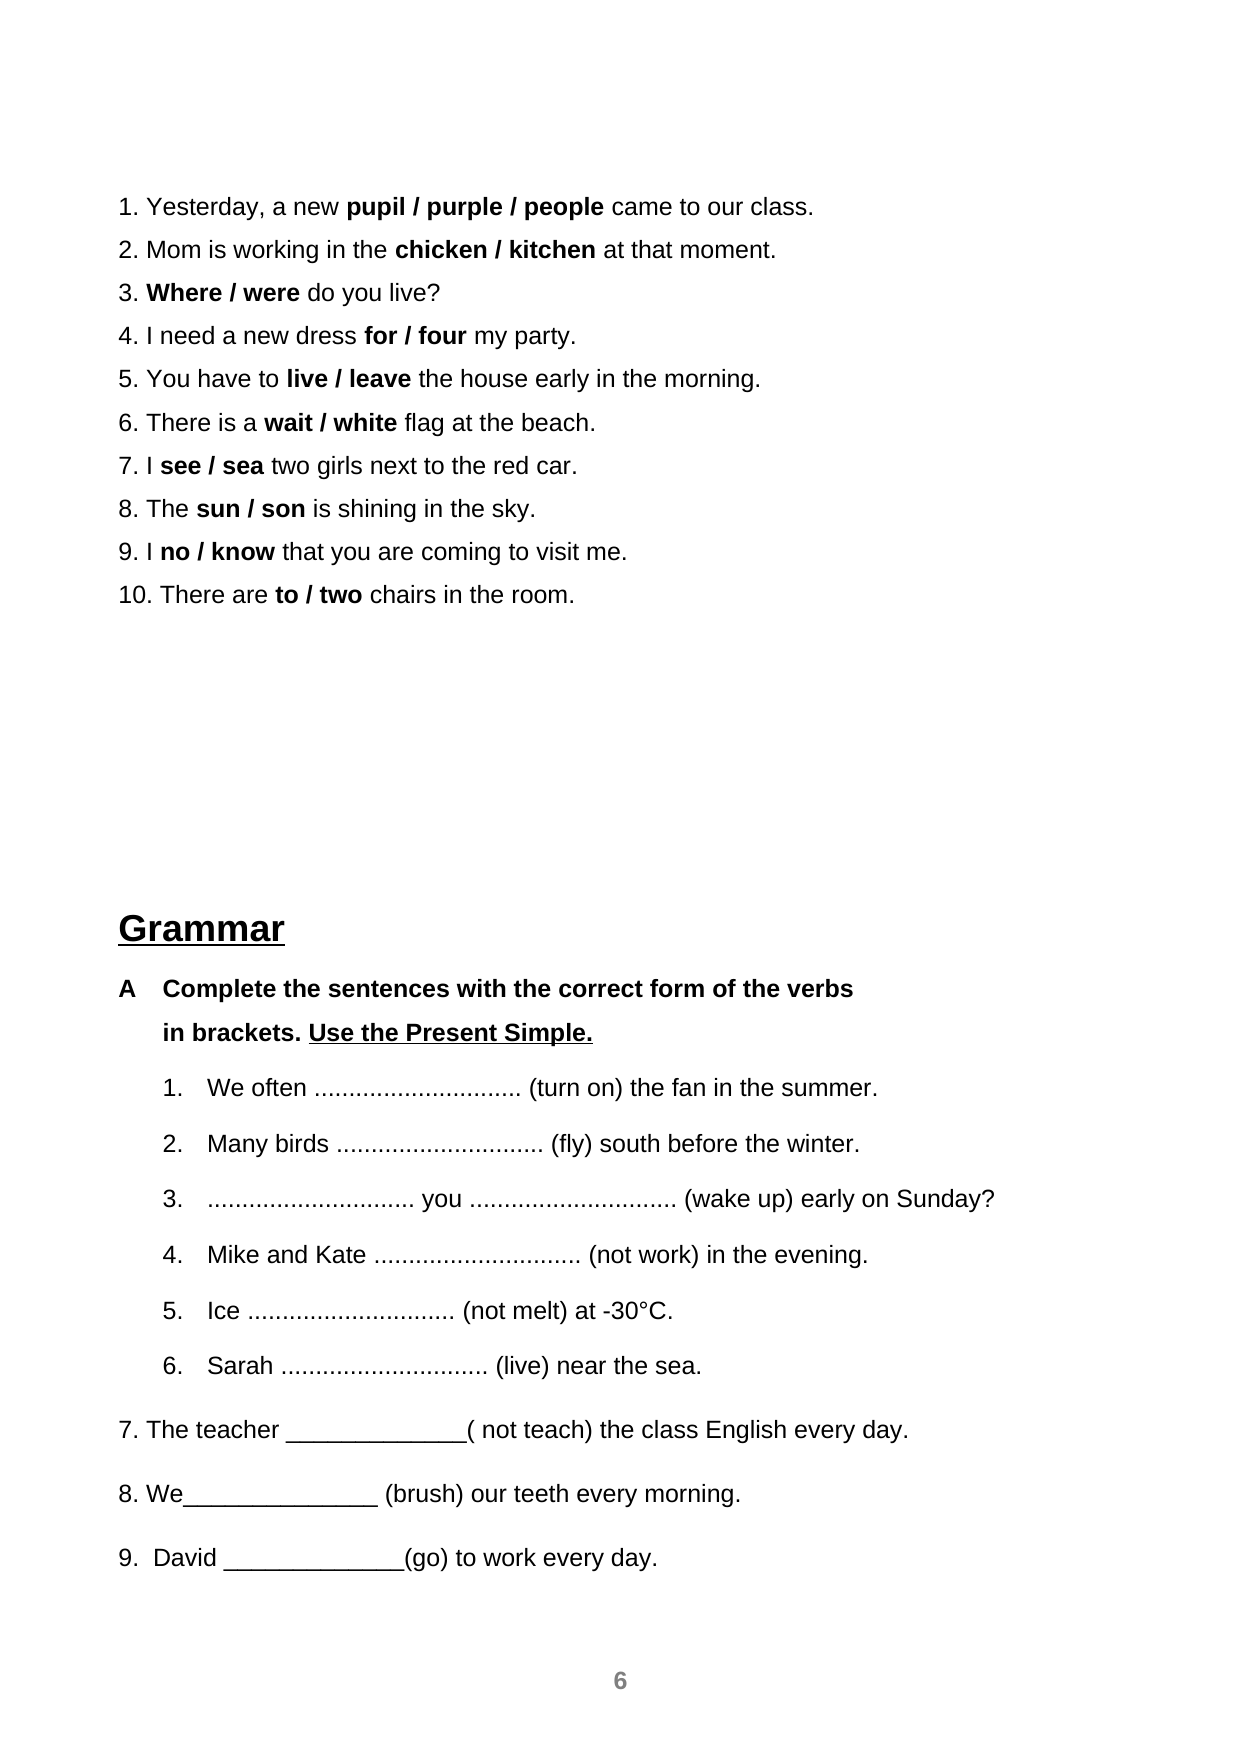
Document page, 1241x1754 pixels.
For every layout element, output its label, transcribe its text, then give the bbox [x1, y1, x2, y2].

text 1. We often .............................. (turn on) the fan in the summer. [118, 1073, 1152, 1102]
text 3. Where / were do you live? [118, 278, 1152, 307]
text in brackets. Use the Present Simple. [118, 1018, 1152, 1046]
text 10. There are to / two chairs in the room. [118, 580, 1152, 609]
text 6. Sarah .............................. (live) near the sea. [118, 1351, 1152, 1380]
text 8. The sun / son is shining in the sky. [118, 494, 1152, 523]
text 5. You have to live / leave the house early in the morning. [118, 364, 1152, 393]
text 9. David _____________(go) to work every day. [118, 1543, 1152, 1572]
text 2. Many birds .............................. (fly) south before the winter. [118, 1129, 1152, 1158]
text 8. We______________ (brush) our teeth every morning. [118, 1479, 1152, 1508]
text 3. .............................. you .............................. (wake up) early on Sunday? [118, 1184, 1152, 1213]
text 7. I see / sea two girls next to the red car. [118, 451, 1152, 479]
text 4. I need a new dress for / four my party. [118, 321, 1152, 350]
text A Complete the sentences with the correct form of the verbs [118, 974, 1152, 1003]
text 9. I no / know that you are coming to visit me. [118, 537, 1152, 566]
text 2. Mom is working in the chicken / kitchen at that moment. [118, 235, 1152, 264]
text Grammar [118, 906, 1152, 949]
text 7. The teacher _____________( not teach) the class English every day. [118, 1415, 1152, 1444]
text 4. Mike and Kate .............................. (not work) in the evening. [118, 1240, 1152, 1269]
text 6. There is a wait / white flag at the beach. [118, 408, 1152, 436]
text 1. Yesterday, a new pupil / purple / people came to our class. [118, 192, 1152, 221]
text 5. Ice .............................. (not melt) at -30°C. [118, 1296, 1152, 1324]
